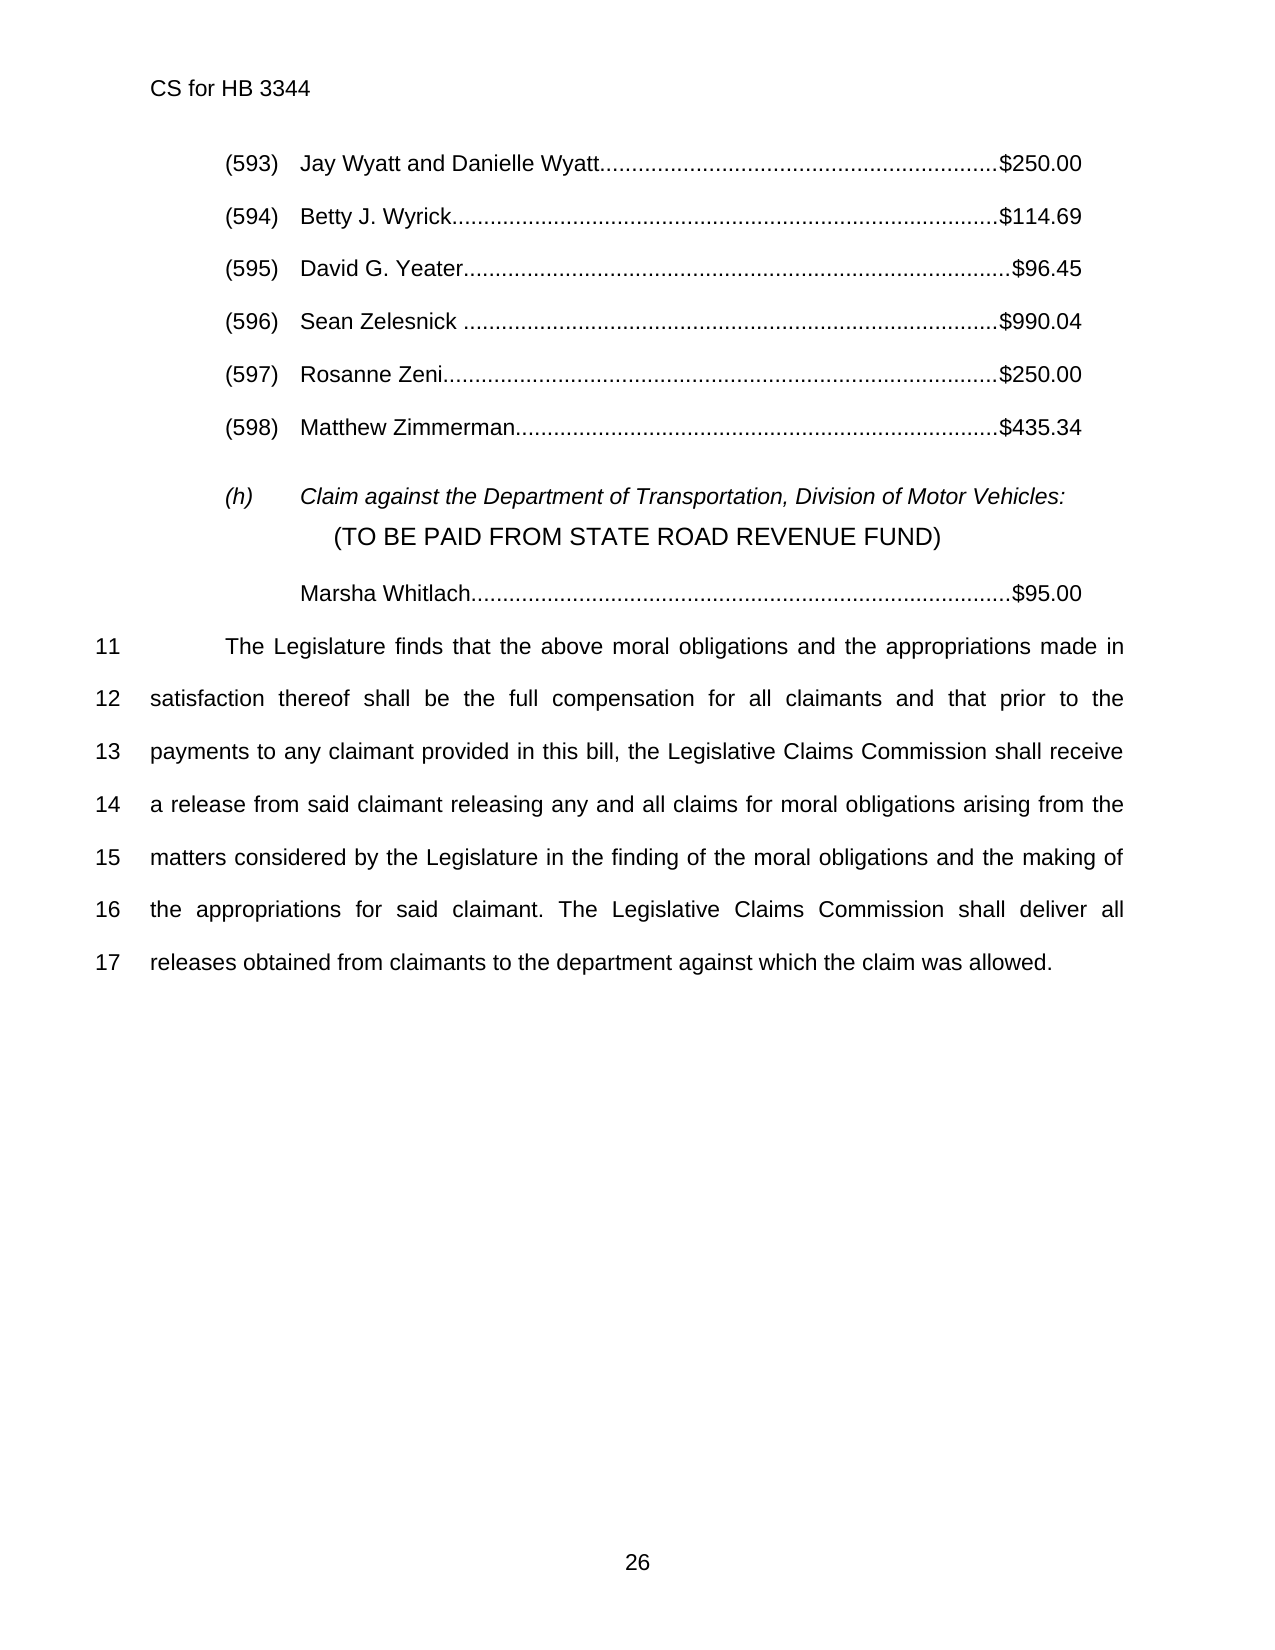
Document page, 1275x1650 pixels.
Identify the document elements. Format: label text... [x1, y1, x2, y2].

list Rosanne Zeni $250.00 [225, 361, 1125, 387]
list Jay Wyatt and Danielle Wyatt $250.00 [225, 150, 1125, 176]
list Betty J. Wyrick $114.69 [225, 203, 1125, 229]
list Sean Zelesnick $990.04 [225, 308, 1125, 334]
list Marsha Whitlach $95.00 [225, 580, 1125, 606]
text The Legislature finds that the above moral obligations and the appropriations made in satisfaction thereof shall be the full compensation for all claimants and that prior to the payments to any claimant provided in this bill, the Legislative Claims Commission shall receive a release from said claimant releasing any and all claims for moral obligations arising from the matters considered by the Legislature in the finding of the moral obligations and the making of the appropriations for said claimant. The Legislative Claims Commission shall deliver all releases obtained from claimants to the department against which the claim was allowed. [150, 633, 1125, 975]
text (TO BE PAID FROM State road REVENUE FUND) [150, 522, 1125, 551]
list David G. Yeater $96.45 [225, 255, 1125, 282]
text Claim against the Department of Transportation, Division of Motor Vehicles: [225, 483, 1125, 509]
list Matthew Zimmerman $435.34 [225, 413, 1125, 440]
